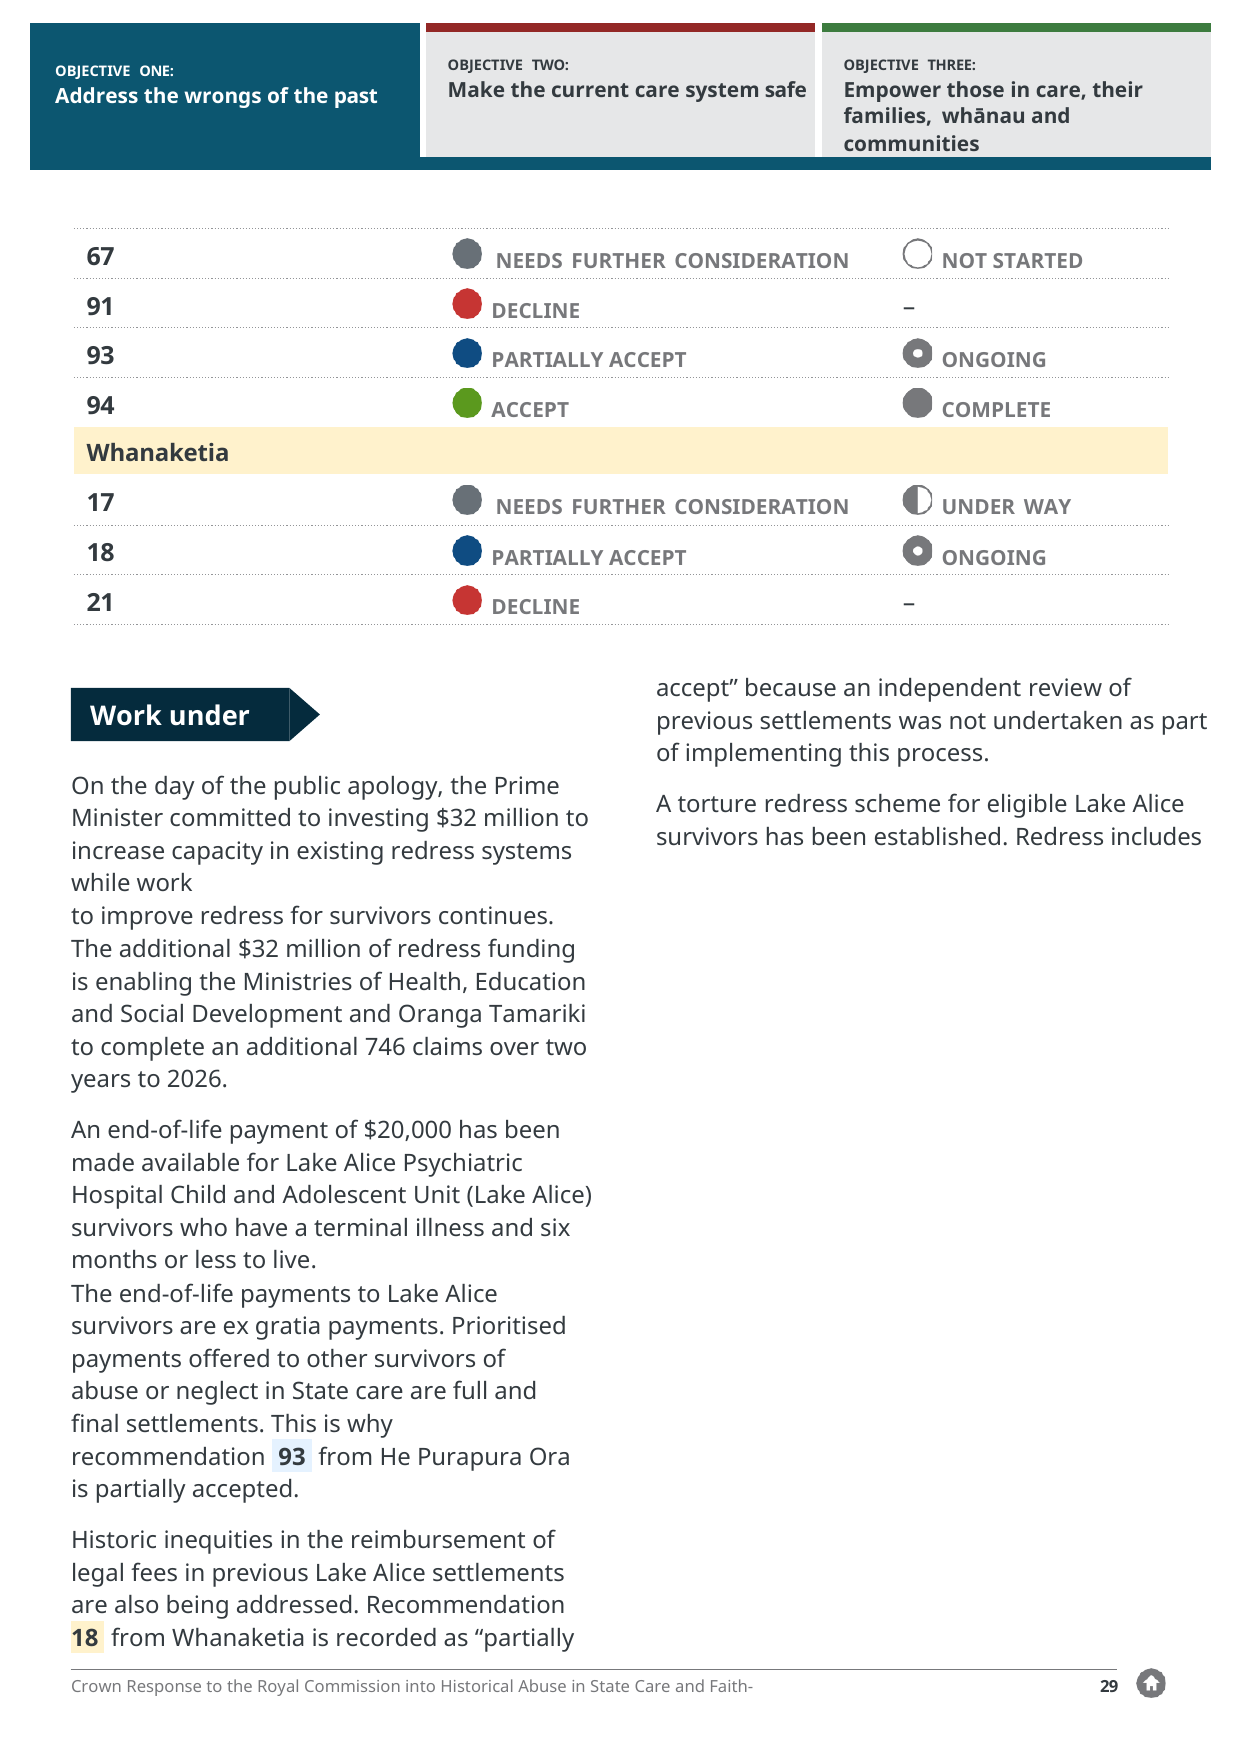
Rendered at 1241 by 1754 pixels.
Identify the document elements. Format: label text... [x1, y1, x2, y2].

table_header NEEDS FURTHER CONSIDERATION [302, 228, 854, 277]
table_cell PARTIALLY ACCEPT [302, 327, 854, 377]
table_cell DECLINE [302, 278, 854, 327]
picture [902, 535, 933, 566]
text An end-of-life payment of $20,000 has been made available for Lake Alice Psychiatric Hospital Child and Adolescent Unit (Lake Alice) survivors who have a terminal illness and six months or less to live. [71, 1113, 594, 1276]
picture [452, 585, 482, 615]
table_cell – [854, 574, 1168, 624]
table_cell COMPLETE [854, 377, 1168, 427]
table_cell PARTIALLY ACCEPT [302, 525, 854, 574]
text The end-of-life payments to Lake Alice survivors are ex gratia payments. Prioritised payments offered to other survivors of abuse or neglect in State care are full and final settlements. This is why recommendation 93 from He Purapura Ora is partially accepted. [71, 1276, 574, 1504]
picture [452, 388, 482, 418]
picture [452, 288, 482, 319]
table_cell 21 [74, 574, 302, 624]
table_header NOT STARTED [854, 228, 1168, 277]
table_header 67 [74, 228, 302, 277]
picture [452, 338, 482, 368]
picture [902, 338, 933, 368]
text to improve redress for survivors continues. The additional $32 million of redress funding is enabling the Ministries of Health, Education and Social Development and Oranga Tamariki to complete an additional 746 claims over two years to 2026. [71, 899, 594, 1095]
picture [1136, 1668, 1166, 1698]
picture [452, 535, 482, 566]
table_cell ONGOING [854, 525, 1168, 574]
picture [452, 485, 482, 515]
table_cell UNDER WAY [854, 474, 1168, 524]
table_cell NEEDS FURTHER CONSIDERATION [302, 474, 854, 524]
table_cell [854, 427, 1168, 474]
text survivors has been established. Redress includes [656, 820, 1226, 852]
picture [902, 388, 933, 418]
table_cell 93 [74, 327, 302, 377]
table_cell 91 [74, 278, 302, 327]
table_cell DECLINE [302, 574, 854, 624]
picture [452, 238, 482, 269]
picture [902, 485, 933, 515]
text Historic inequities in the reimbursement of legal fees in previous Lake Alice settlements are also being addressed. Recommendation 18 from Whanaketia is recorded as “partially accept” because an independent review of previous settlements was not undertaken as part of implementing this process. [71, 1523, 595, 1653]
table_cell [302, 427, 854, 474]
text A torture redress scheme for eligible Lake Alice [656, 787, 1226, 820]
table_cell ONGOING [854, 327, 1168, 377]
picture [902, 238, 933, 269]
table_cell 94 [74, 377, 302, 427]
text Historic inequities in the reimbursement of legal fees in previous Lake Alice settlements are also being addressed. Recommendation 18 from Whanaketia is recorded as “partially accept” because an independent review of previous settlements was not undertaken as part of implementing this process. [656, 671, 1226, 769]
table_cell 18 [74, 525, 302, 574]
table_cell – [854, 278, 1168, 327]
table_cell ACCEPT [302, 377, 854, 427]
table_cell Whanaketia [74, 427, 302, 474]
table_cell 17 [74, 474, 302, 524]
text On the day of the public apology, the Prime Minister committed to investing $32 million to increase capacity in existing redress systems while work [71, 768, 594, 899]
